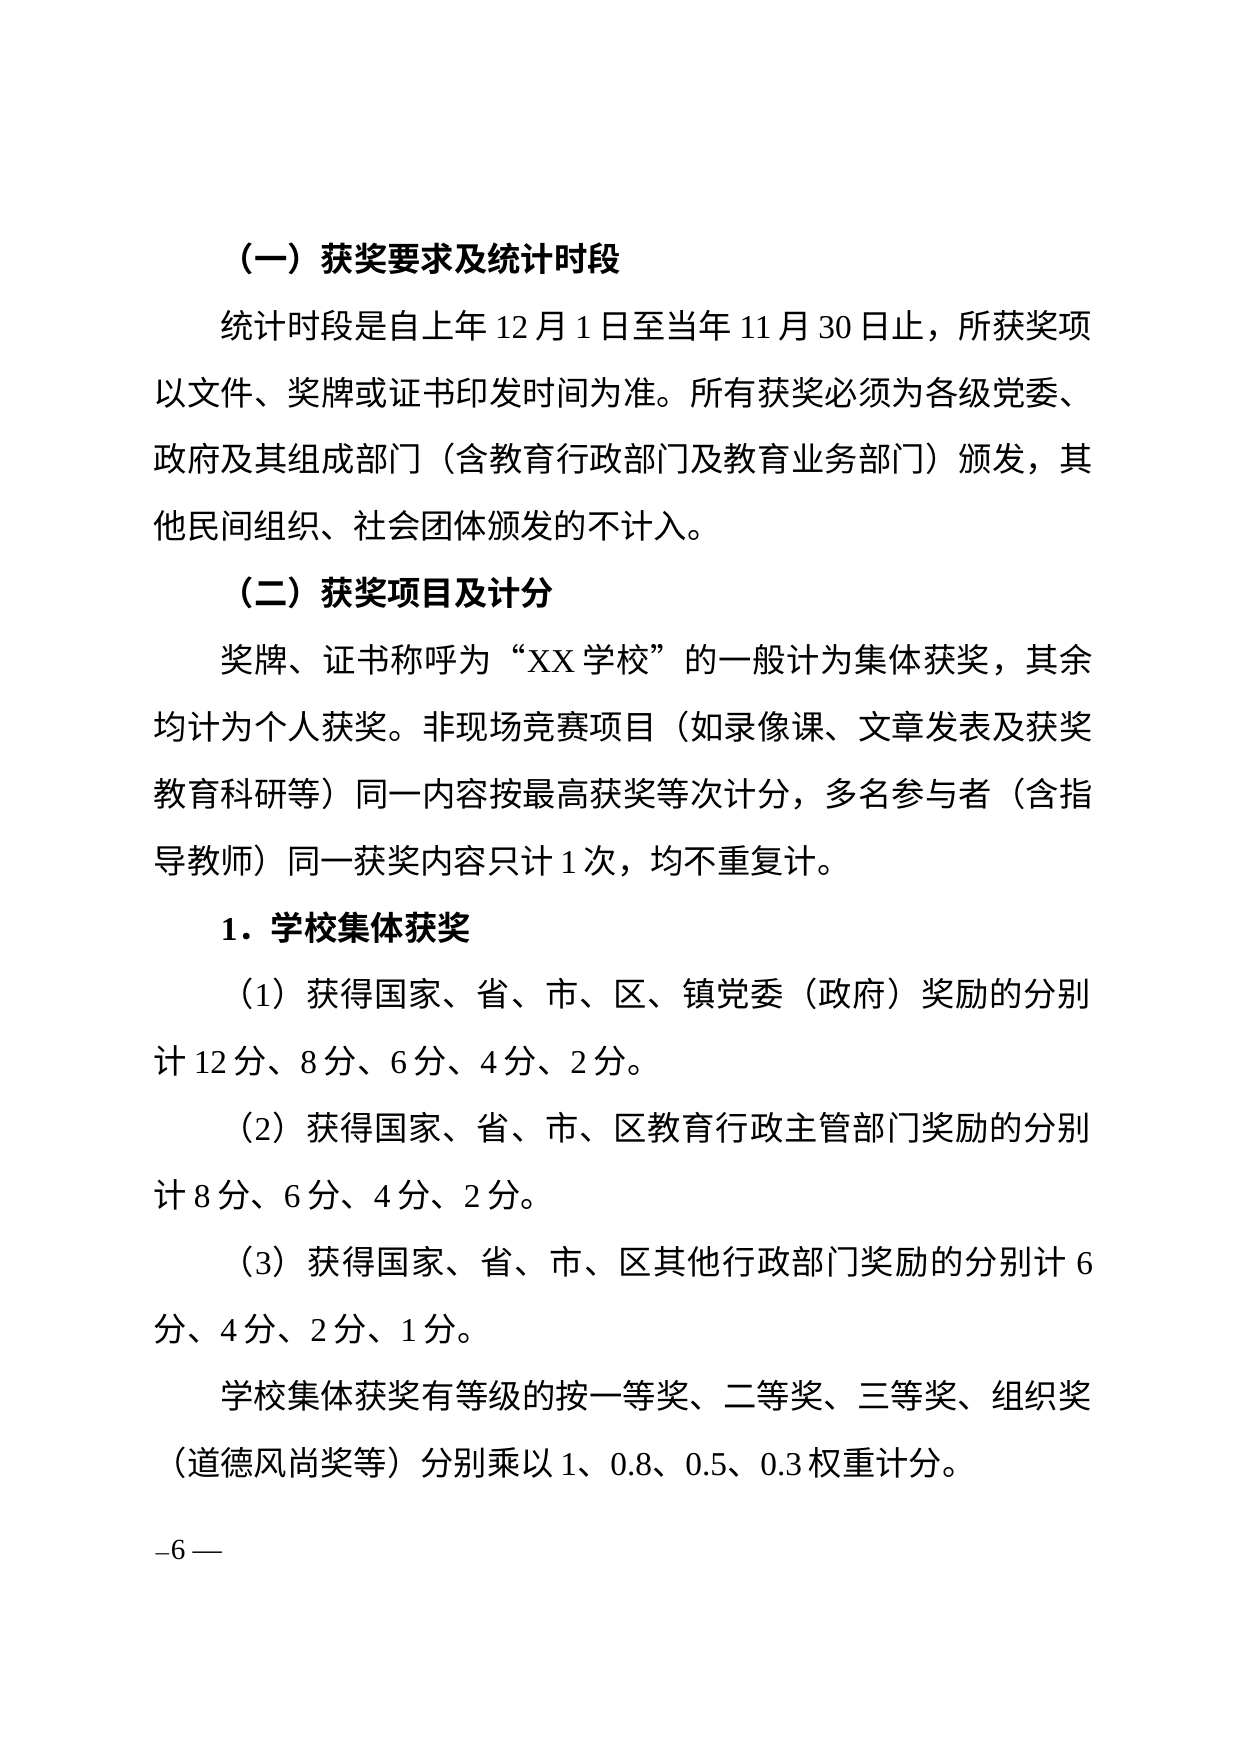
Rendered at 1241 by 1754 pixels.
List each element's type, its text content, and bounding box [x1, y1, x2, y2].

text （3）获得国家、省、市、区其他行政部门奖励的分别计6分、4分、2分、1分。 [153, 1226, 1093, 1360]
text （2）获得国家、省、市、区教育行政主管部门奖励的分别计8分、6分、4分、2分。 [153, 1093, 1093, 1226]
text （1）获得国家、省、市、区、镇党委（政府）奖励的分别计12分、8分、6分、4分、2分。 [153, 959, 1093, 1093]
text 1．学校集体获奖 [153, 892, 1093, 959]
text 奖牌、证书称呼为“XX学校”的一般计为集体获奖，其余均计为个人获奖。非现场竞赛项目（如录像课、文章发表及获奖、教育科研等）同一内容按最高获奖等次计分，多名参与者（含指导教师）同一获奖内容只计1次，均不重复计。 [153, 624, 1093, 892]
text 统计时段是自上年12月1日至当年11月30日止，所获奖项以文件、奖牌或证书印发时间为准。所有获奖必须为各级党委、政府及其组成部门（含教育行政部门及教育业务部门）颁发，其他民间组织、社会团体颁发的不计入。 [153, 290, 1093, 558]
text （一）获奖要求及统计时段 [153, 223, 1093, 290]
text （二）获奖项目及计分 [153, 558, 1093, 624]
text 学校集体获奖有等级的按一等奖、二等奖、三等奖、组织奖（道德风尚奖等）分别乘以1、0.8、0.5、0.3权重计分。 [153, 1360, 1093, 1494]
